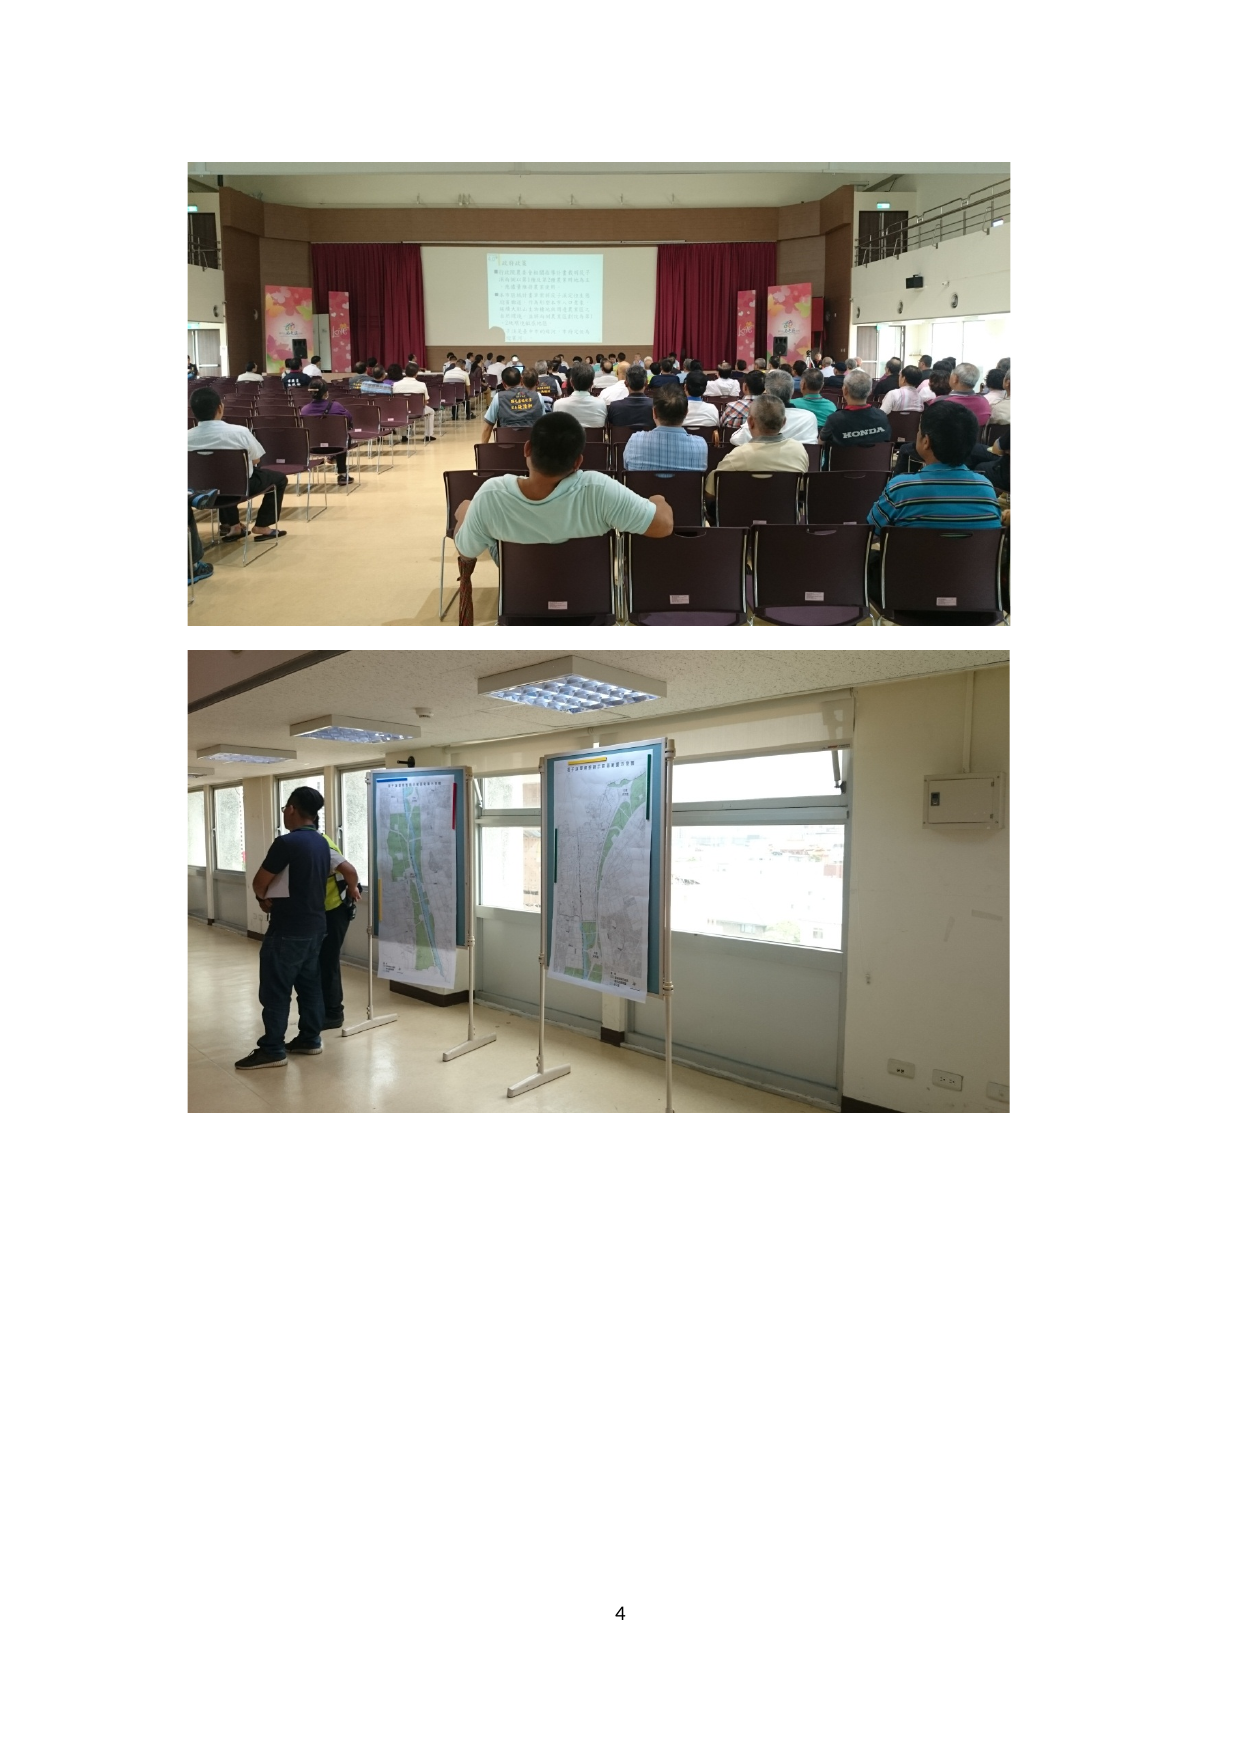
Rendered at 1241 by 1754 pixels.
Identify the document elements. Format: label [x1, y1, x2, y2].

picture [187, 650, 1010, 1113]
picture [187, 162, 1011, 626]
